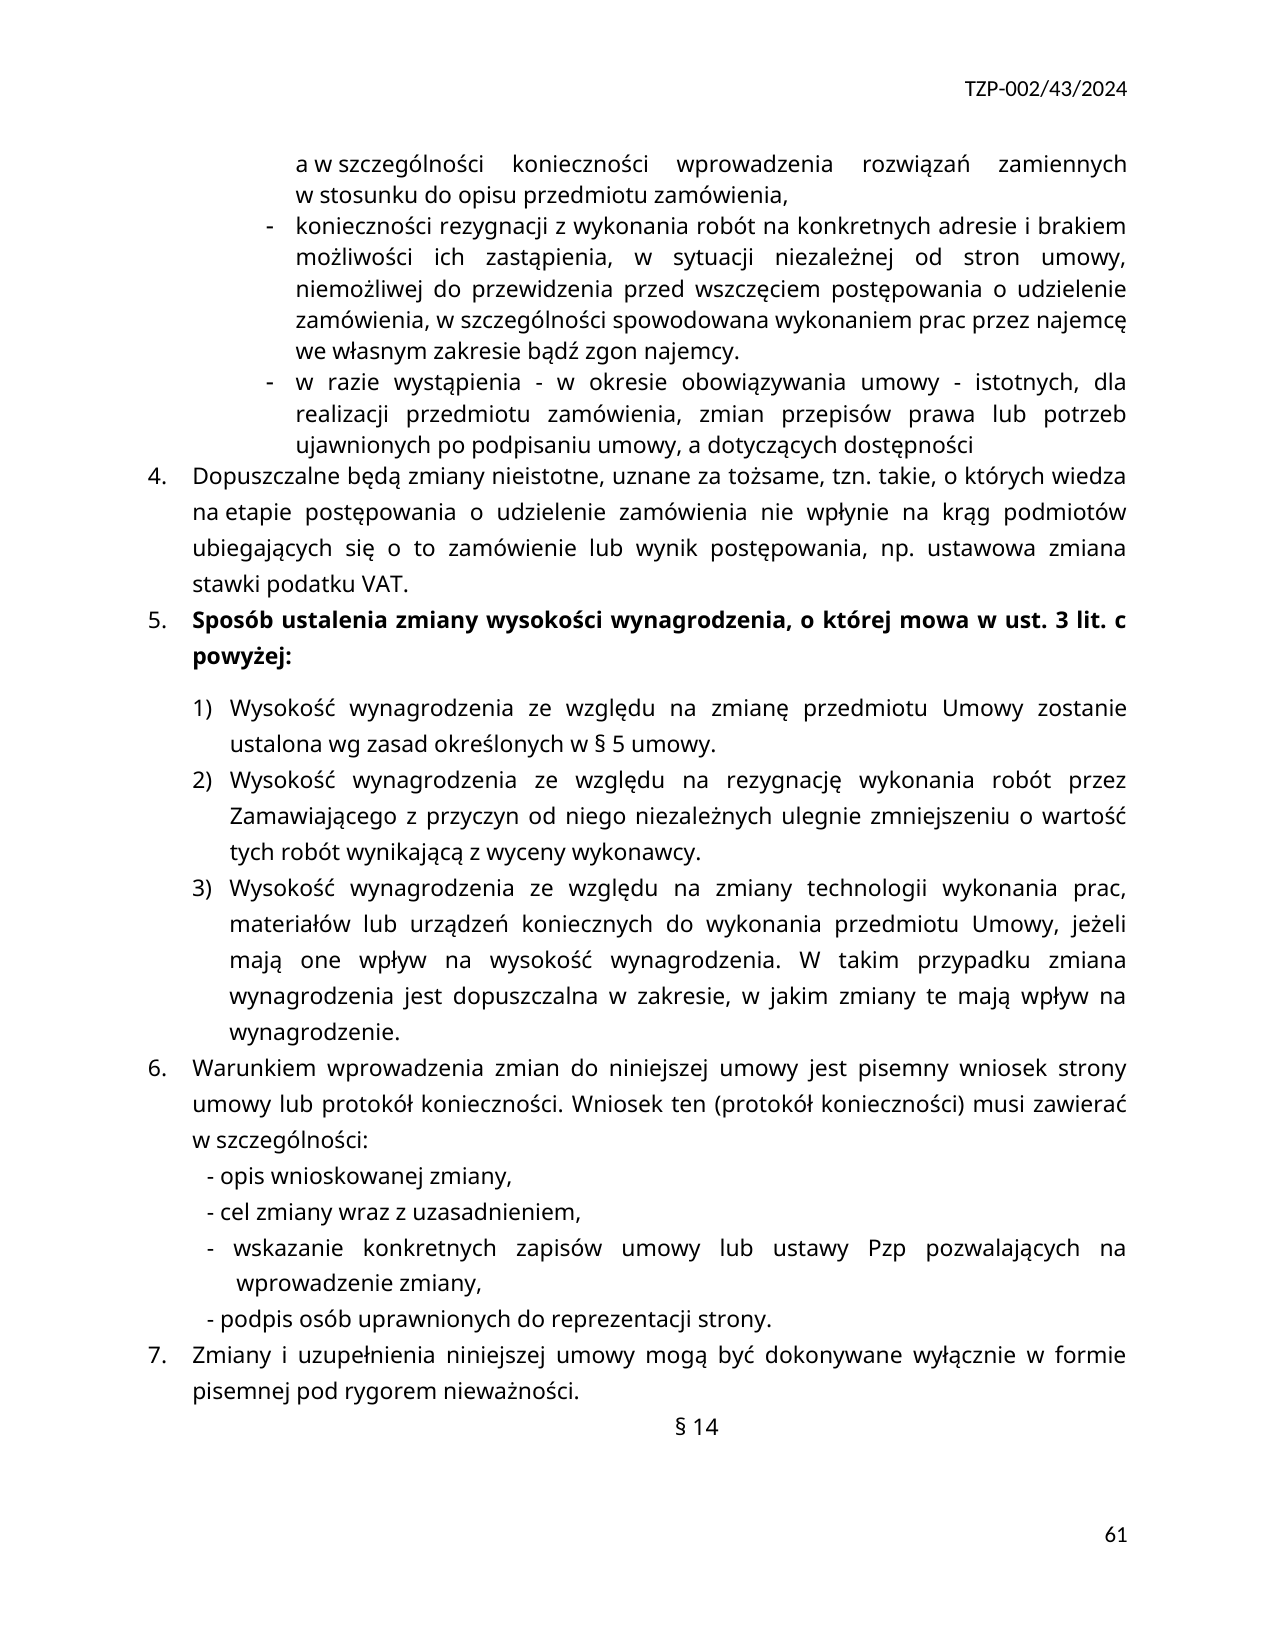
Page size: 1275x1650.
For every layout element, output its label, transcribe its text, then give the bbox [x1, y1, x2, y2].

list Wysokość wynagrodzenia ze względu na rezygnację wykonania robót przez Zamawiającego z przyczyn od niego niezależnych ulegnie zmniejszeniu o wartość tych robót wynikającą z wyceny wykonawcy. [192, 764, 1127, 867]
list konieczności rezygnacji z wykonania robót na konkretnych adresie i brakiem możliwości ich zastąpienia, w sytuacji niezależnej od stron umowy, niemożliwej do przewidzenia przed wszczęciem postępowania o udzielenie zamówienia, w szczególności spowodowana wykonaniem prac przez najemcę we własnym zakresie bądź zgon najemcy. [266, 210, 1127, 366]
list w razie wystąpienia - w okresie obowiązywania umowy - istotnych, dla realizacji przedmiotu zamówienia, zmian przepisów prawa lub potrzeb ujawnionych po podpisaniu umowy, a dotyczących dostępności [266, 366, 1127, 460]
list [266, 148, 1127, 210]
list Sposób ustalenia zmiany wysokości wynagrodzenia, o której mowa w ust. 3 lit. c powyżej: [148, 604, 1127, 671]
list - opis wnioskowanej zmiany, [207, 1159, 1127, 1191]
list Wysokość wynagrodzenia ze względu na zmiany technologii wykonania prac, materiałów lub urządzeń koniecznych do wykonania przedmiotu Umowy, jeżeli mają one wpływ na wysokość wynagrodzenia. W takim przypadku zmiana wynagrodzenia jest dopuszczalna w zakresie, w jakim zmiany te mają wpływ na wynagrodzenie. [192, 872, 1127, 1047]
list - cel zmiany wraz z uzasadnieniem, [207, 1196, 1127, 1227]
list Zmiany i uzupełnienia niniejszej umowy mogą być dokonywane wyłącznie w formie pisemnej pod rygorem nieważności. [148, 1339, 1127, 1406]
list - podpis osób uprawnionych do reprezentacji strony. [207, 1303, 1127, 1334]
list - wskazanie konkretnych zapisów umowy lub ustawy Pzp pozwalających na wprowadzenie zmiany, [207, 1231, 1127, 1299]
list Dopuszczalne będą zmiany nieistotne, uznane za tożsame, tzn. takie, o których wiedza na etapie postępowania o udzielenie zamówienia nie wpłynie na krąg podmiotów ubiegających się o to zamówienie lub wynik postępowania, np. ustawowa zmiana stawki podatku VAT. [148, 460, 1127, 599]
list Wysokość wynagrodzenia ze względu na zmianę przedmiotu Umowy zostanie ustalona wg zasad określonych w § 5 umowy. [192, 692, 1127, 759]
list Warunkiem wprowadzenia zmian do niniejszej umowy jest pisemny wniosek strony umowy lub protokół konieczności. Wniosek ten (protokół konieczności) musi zawierać w szczególności: [148, 1052, 1127, 1155]
list § 14 [266, 1411, 1127, 1442]
